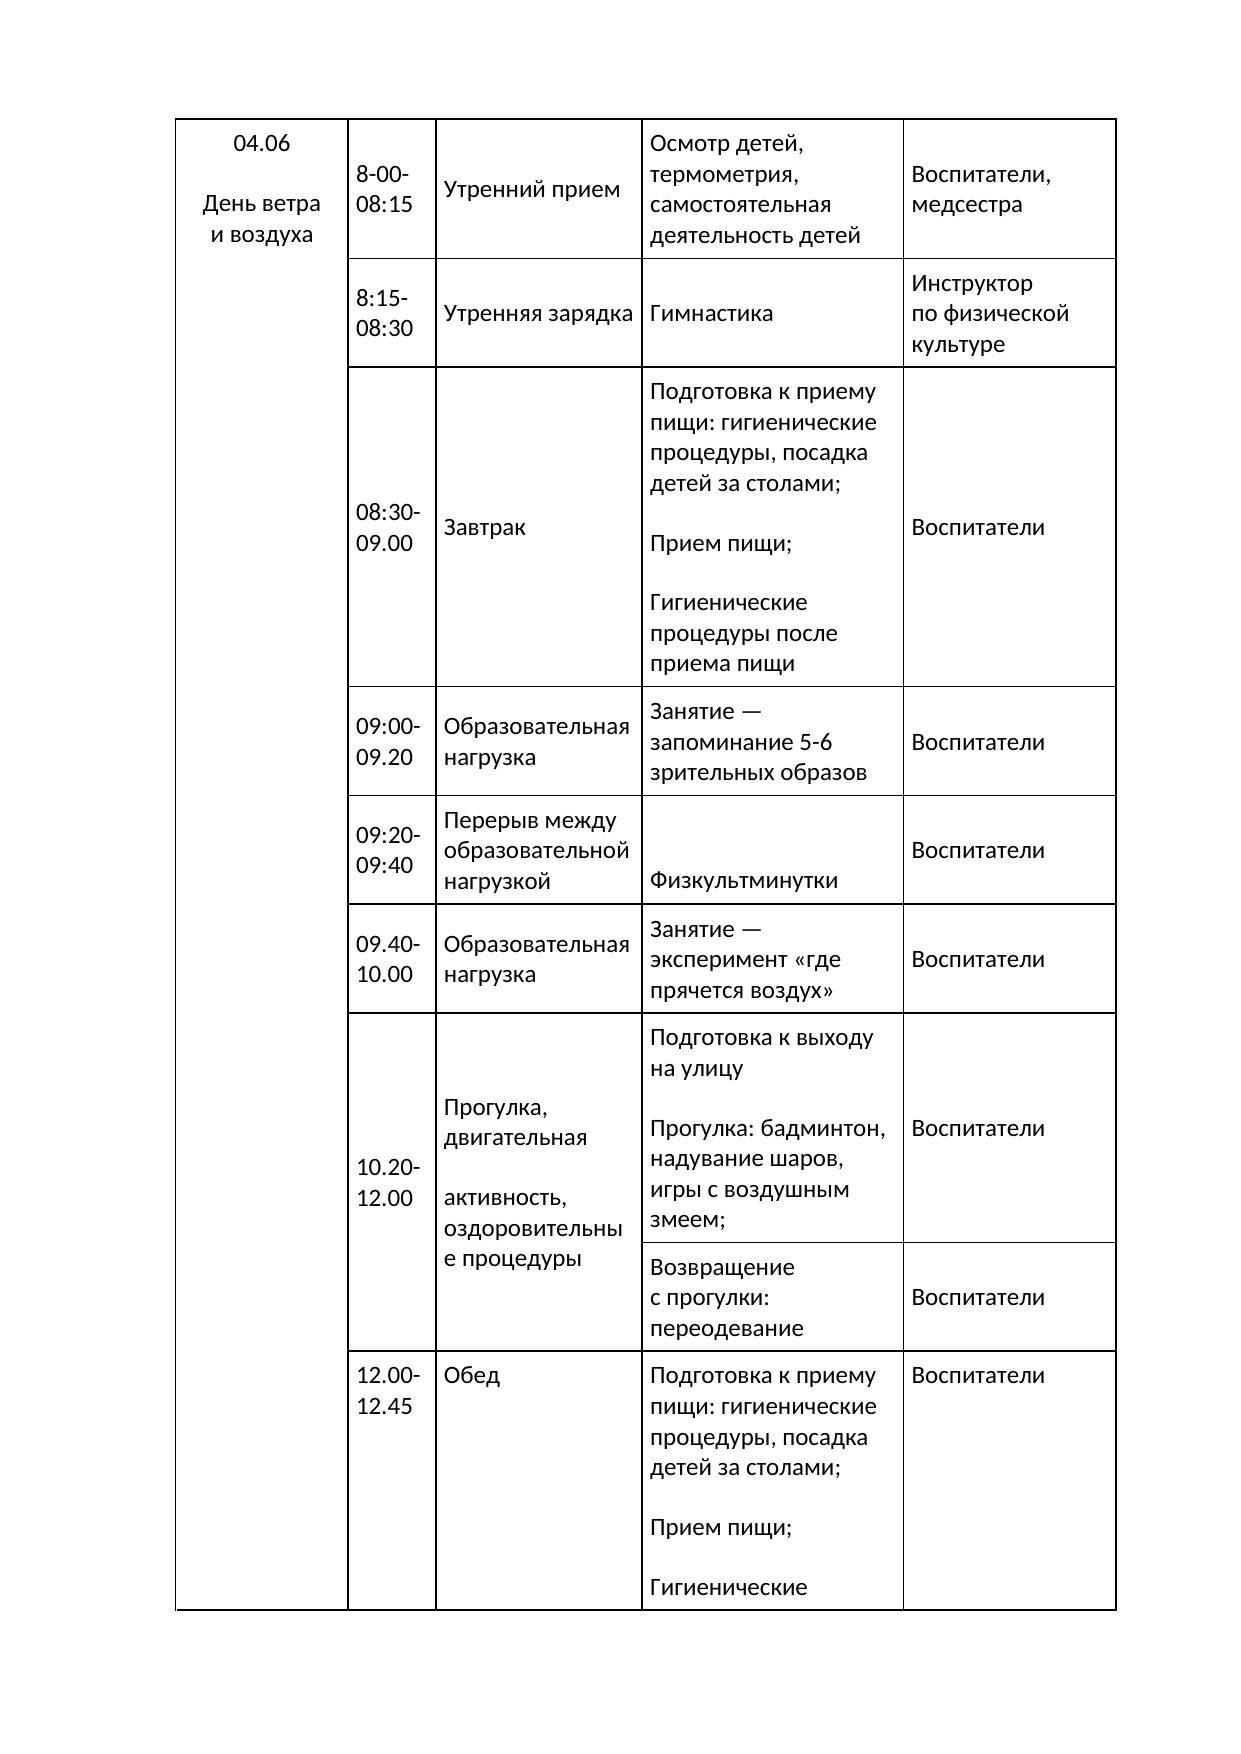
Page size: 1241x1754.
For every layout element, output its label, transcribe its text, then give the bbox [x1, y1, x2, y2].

table_cell Воспитатели [904, 687, 1115, 794]
table_cell Образовательная нагрузка [437, 905, 641, 1012]
table_cell Занятие — запоминание 5-6 зрительных образов [643, 687, 903, 794]
table_cell Осмотр детей, термометрия, самостоятельная деятельность детей [643, 120, 903, 257]
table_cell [643, 1352, 903, 1609]
table_cell 09:20-09:40 [349, 796, 435, 903]
table_cell Воспитатели [904, 1352, 1115, 1609]
table_cell Гимнастика [643, 259, 903, 366]
table_cell Воспитатели [904, 796, 1115, 903]
table_cell Подготовка к выходу на улицу Прогулка: бадминтон, надувание шаров, игры с воздушным змеем; [643, 1014, 903, 1242]
table_cell Инструктор по физической культуре [904, 259, 1115, 366]
table_cell Воспитатели [904, 1243, 1115, 1350]
table_cell Воспитатели, медсестра [904, 120, 1115, 257]
table_cell 8-00-08:15 [349, 120, 435, 257]
table_cell Воспитатели [904, 905, 1115, 1012]
table_cell Воспитатели [904, 1014, 1115, 1242]
table_cell 04.06 День ветра и воздуха [176, 120, 347, 1609]
table_cell 09:00-09.20 [349, 687, 435, 794]
table_cell Воспитатели [904, 368, 1115, 686]
table_cell Утренний прием [437, 120, 641, 257]
table_cell Занятие — эксперимент «где прячется воздух» [643, 905, 903, 1012]
table_cell 10.20-12.00 [349, 1014, 435, 1350]
table_cell Подготовка к приему пищи: гигиенические процедуры, посадка детей за столами; Прием пищи; Гигиенические процедуры после приема пищи [643, 368, 903, 686]
table_cell Прогулка, двигательная активность, оздоровительные процедуры [437, 1014, 641, 1350]
table_cell Образовательная нагрузка [437, 687, 641, 794]
table_cell Перерыв между образовательной нагрузкой [437, 796, 641, 903]
table_cell 08:30-09.00 [349, 368, 435, 686]
table_cell Возвращение с прогулки: переодевание [643, 1243, 903, 1350]
table_cell 12.00-12.45 [349, 1352, 435, 1609]
table_cell Физкультминутки [643, 796, 903, 903]
table_cell Завтрак [437, 368, 641, 686]
table_cell Обед [437, 1352, 641, 1609]
table_cell 09.40-10.00 [349, 905, 435, 1012]
table_cell Утренняя зарядка [437, 259, 641, 366]
table_cell 8:15-08:30 [349, 259, 435, 366]
